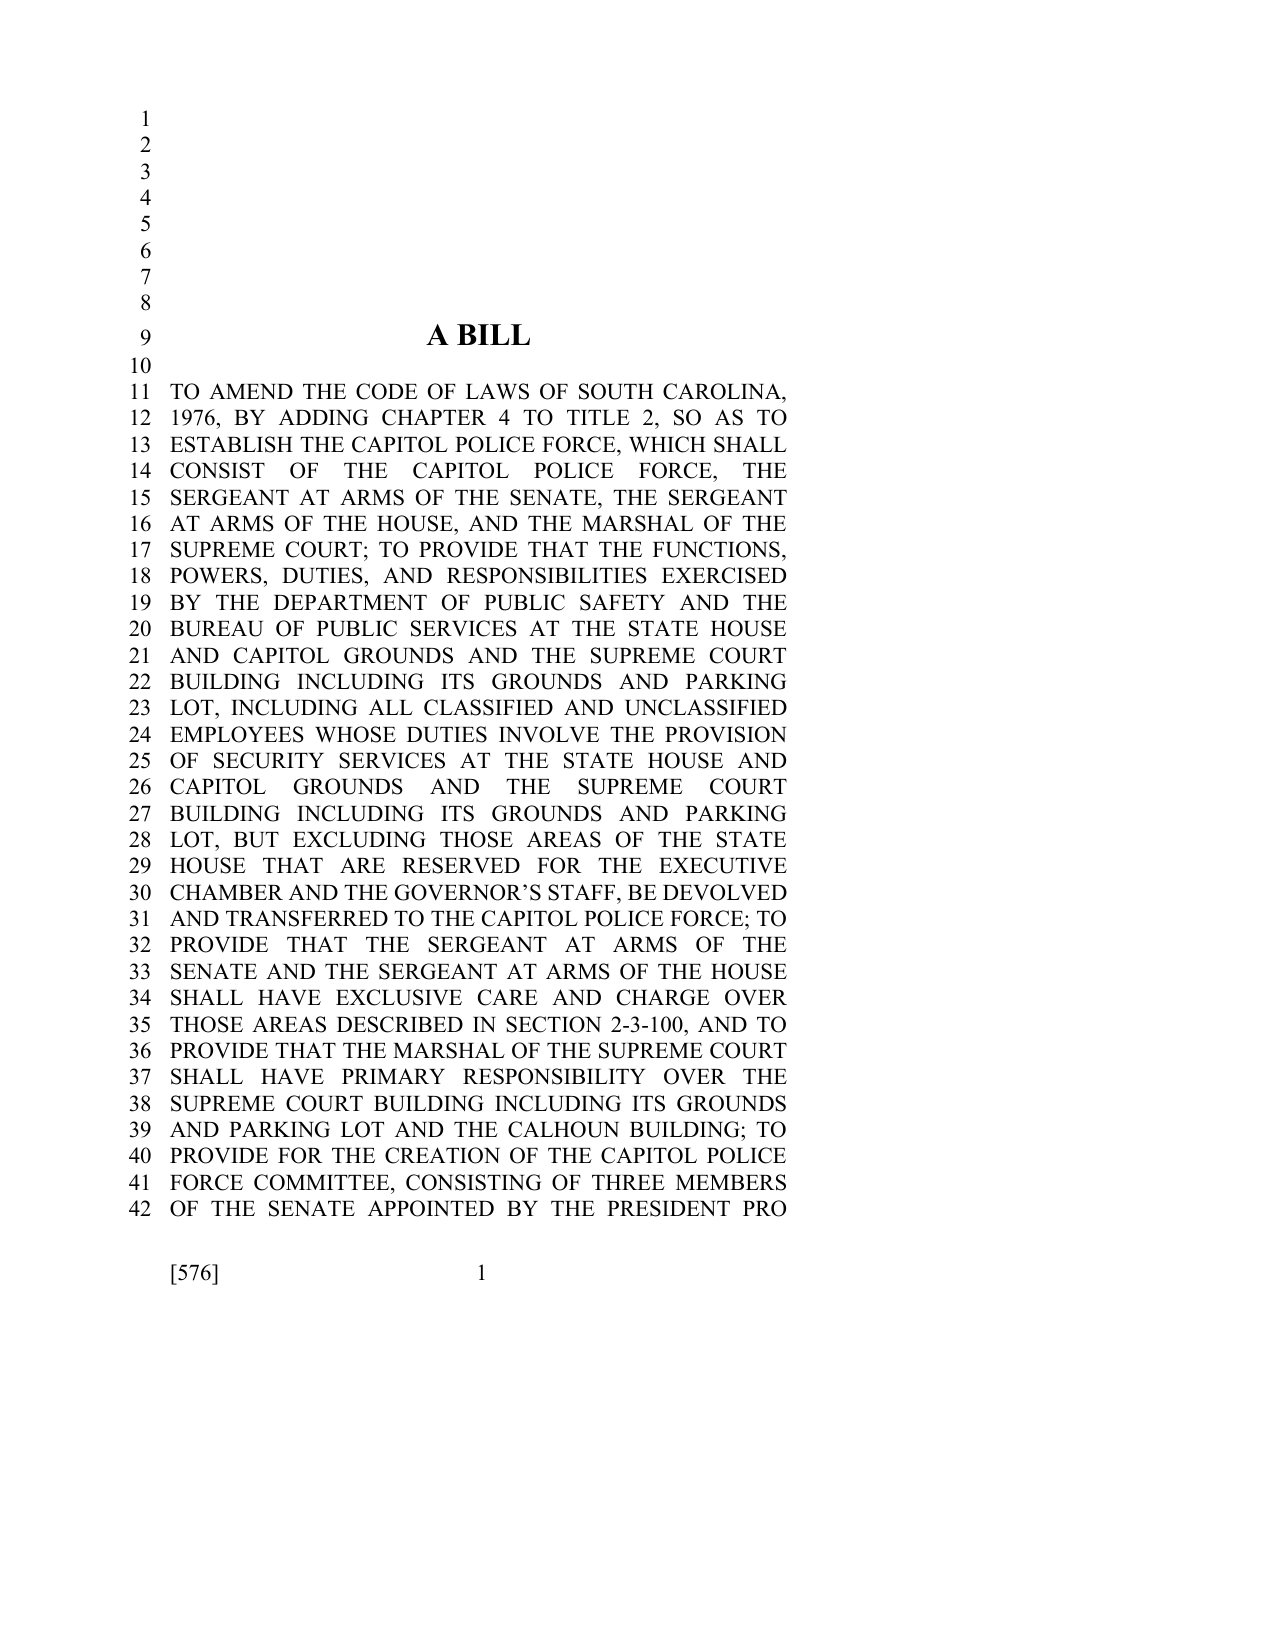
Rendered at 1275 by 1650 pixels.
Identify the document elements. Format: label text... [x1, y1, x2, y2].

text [169, 378, 787, 1221]
text A BILL [169, 316, 787, 352]
